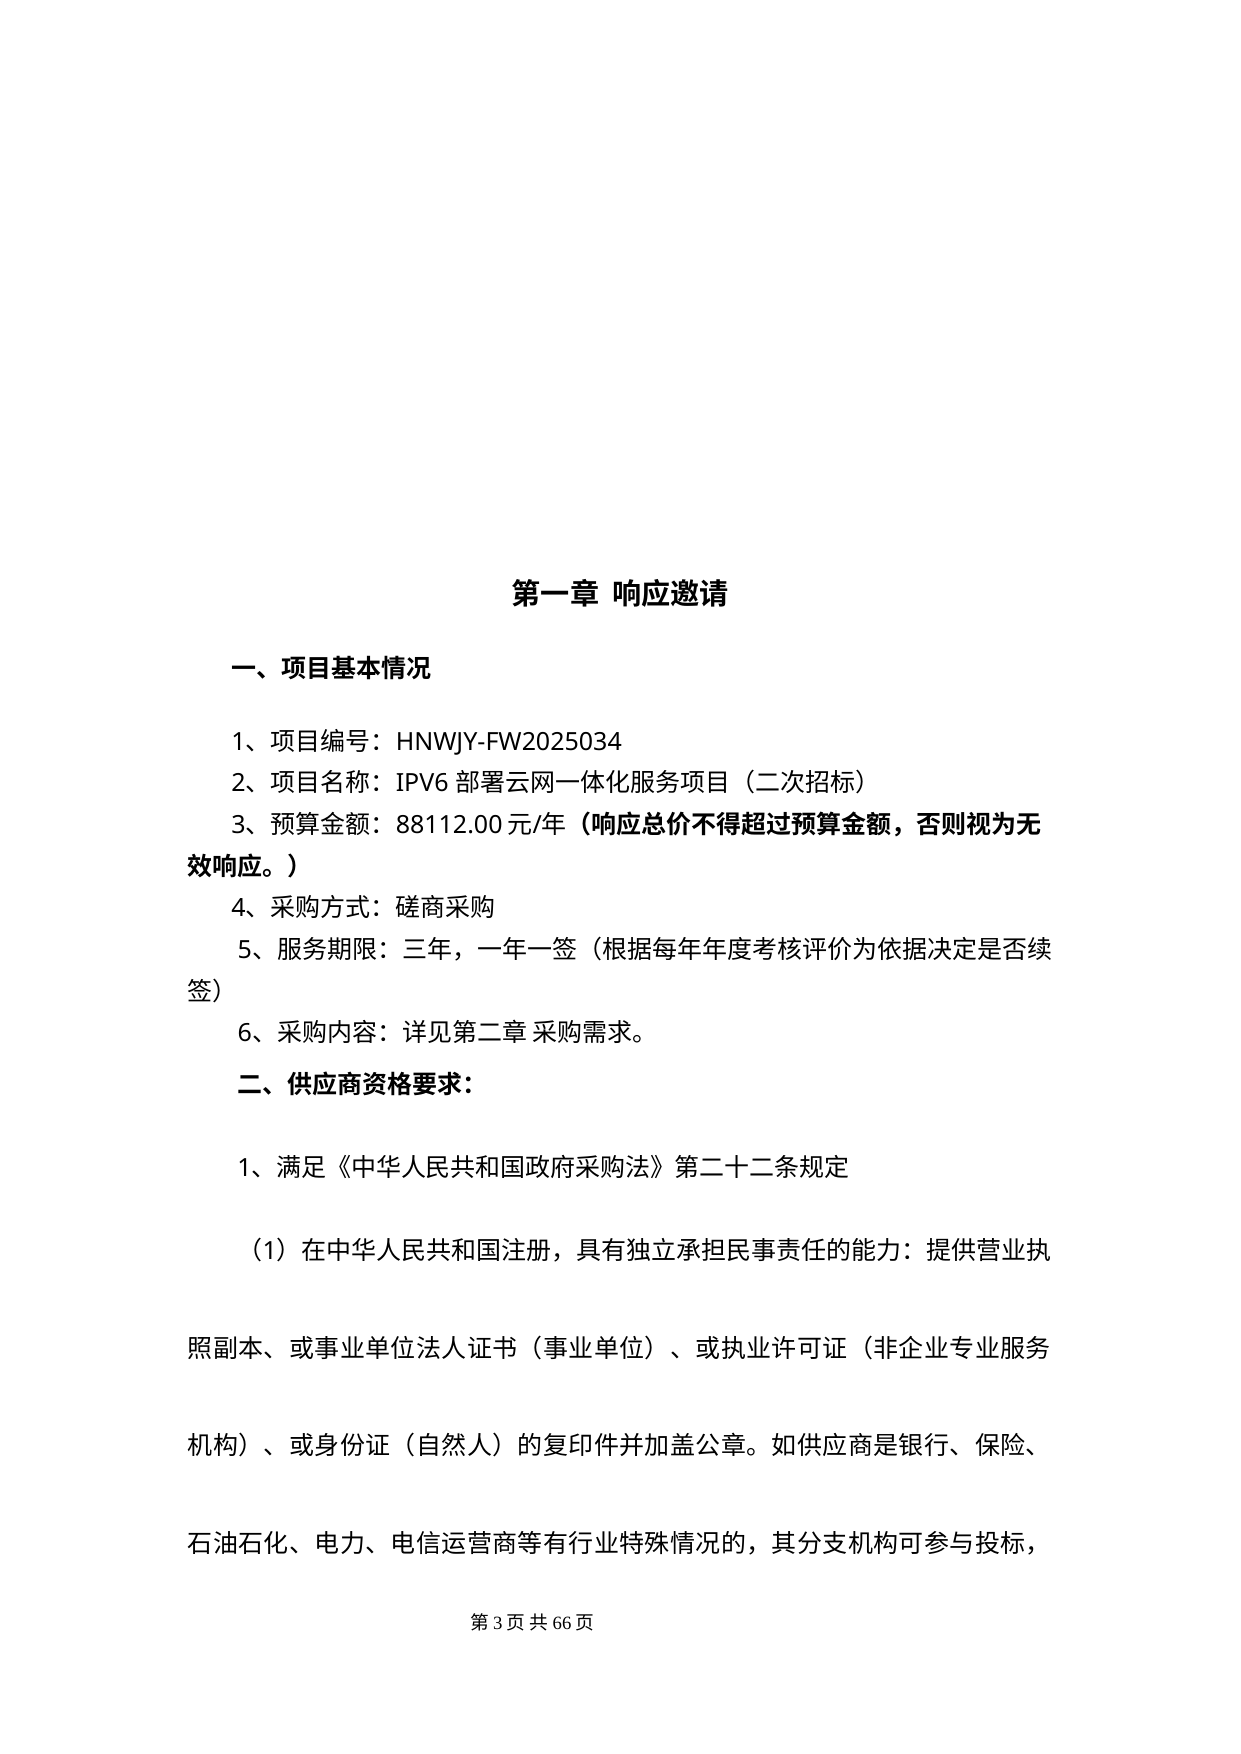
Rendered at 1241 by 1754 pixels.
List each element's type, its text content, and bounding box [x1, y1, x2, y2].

text 第一章 响应邀请 [187, 570, 1053, 613]
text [187, 1216, 1053, 1574]
text 2、项目名称：IPV6 部署云网一体化服务项目（二次招标） [187, 758, 1053, 800]
text 6、采购内容：详见第二章 采购需求。 [187, 1008, 1053, 1050]
text 3、预算金额：88112.00元/年（响应总价不得超过预算金额，否则视为无效响应。） [187, 800, 1053, 883]
text 1、满足《中华人民共和国政府采购法》第二十二条规定 [187, 1133, 1053, 1198]
text 5、服务期限：三年，一年一签（根据每年年度考核评价为依据决定是否续签） [187, 925, 1053, 1008]
text 1、项目编号：HNWJY-FW2025034 [187, 717, 1053, 758]
text 4、采购方式：磋商采购 [187, 883, 1053, 925]
text 二、供应商资格要求： [187, 1050, 1053, 1115]
text 一、项目基本情况 [187, 634, 1053, 699]
